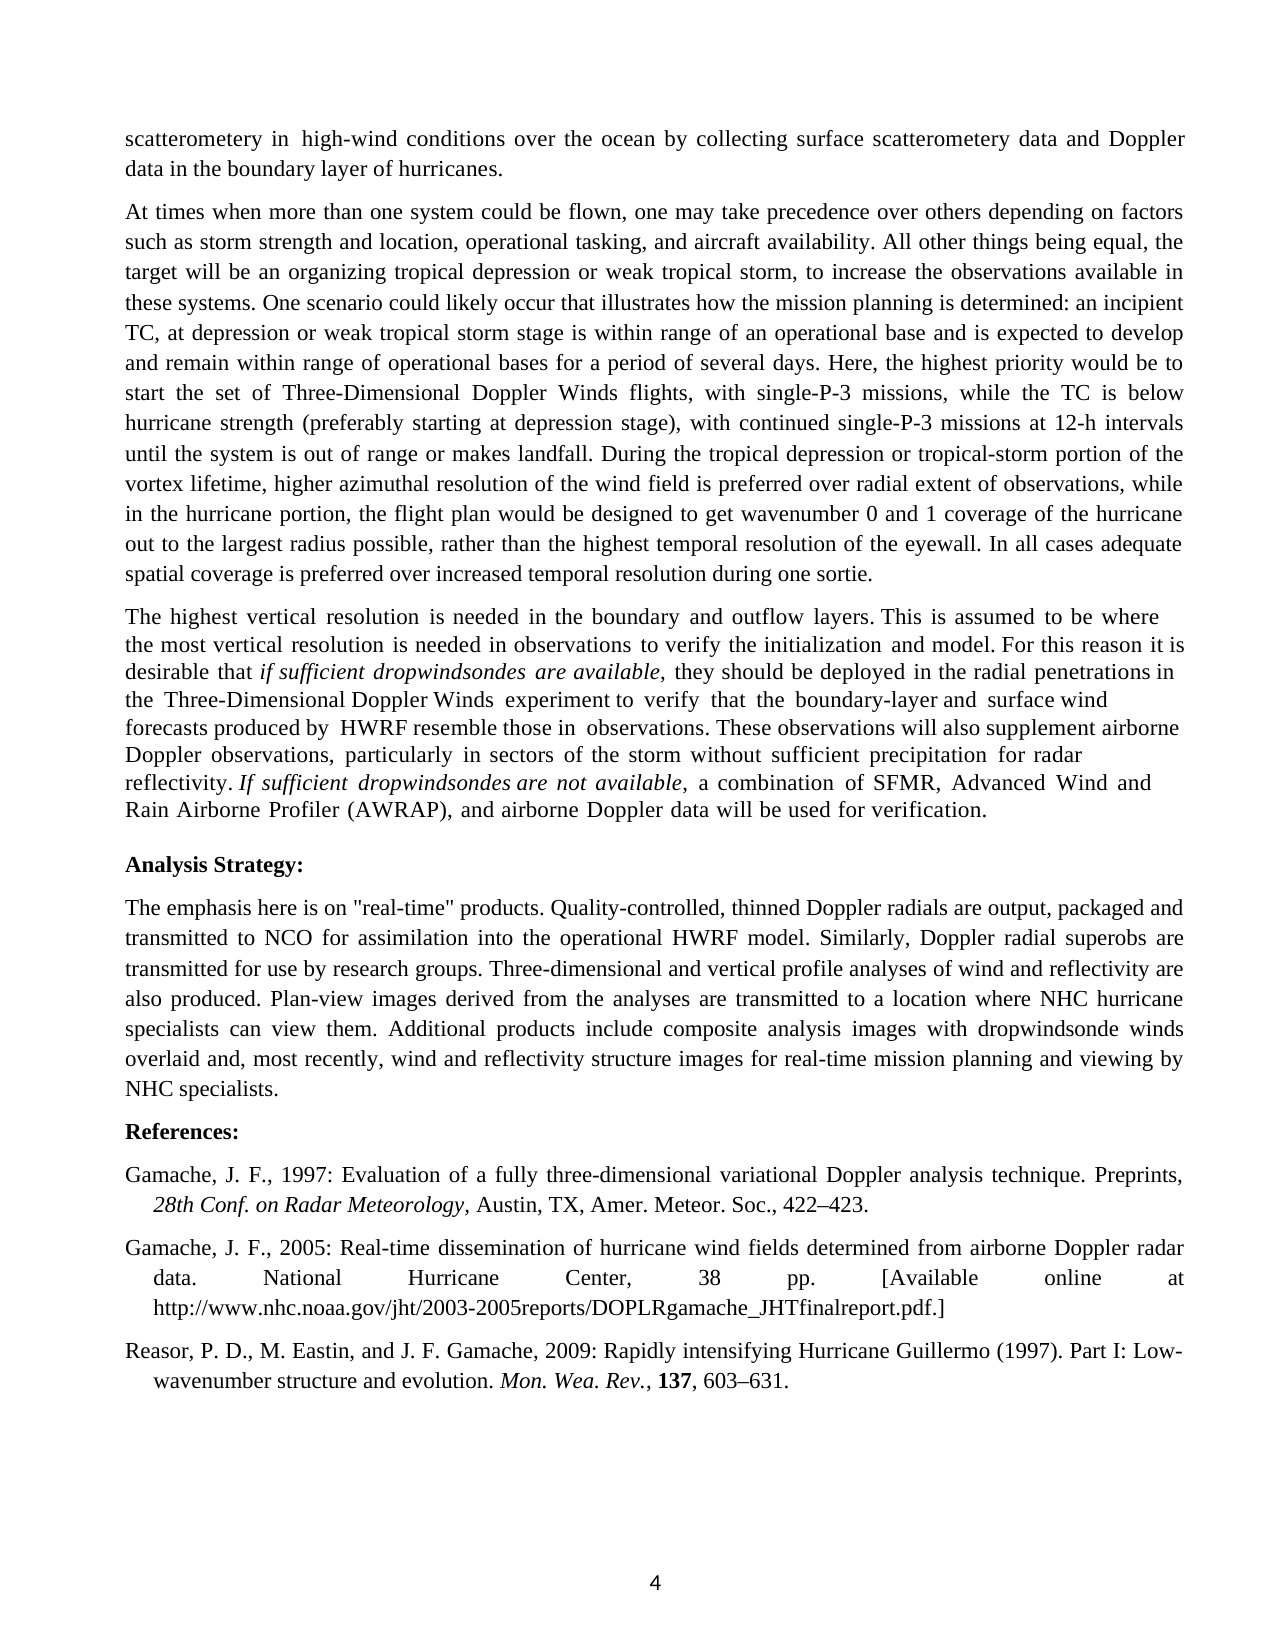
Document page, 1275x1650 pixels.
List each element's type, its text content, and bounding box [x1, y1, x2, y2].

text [125, 125, 1185, 182]
text Reasor, P. D., M. Eastin, and J. F. Gamache, 2009: Rapidly intensifying Hurricane Guillermo (1997). Part I: Low-wavenumber structure and evolution. Mon. Wea. Rev., 137, 603–631. [125, 1337, 1185, 1393]
text The highest vertical resolution is needed in the boundary and outflow layers. This is assumed to be where the most vertical resolution is needed in observations to verify the initialization and model. For this reason it is desirable that if sufficient dropwindsondes are available, they should be deployed in the radial penetrations in the Three-Dimensional Doppler Winds experiment to verify that the boundary-layer and surface wind forecasts produced by HWRF resemble those in observations. These observations will also supplement airborne Doppler observations, particularly in sectors of the storm without sufficient precipitation for radar reflectivity. If sufficient dropwindsondes are not available, a combination of SFMR, Advanced Wind and Rain Airborne Profiler (AWRAP), and airborne Doppler data will be used for verification. [125, 603, 1189, 823]
text The emphasis here is on "real-time" products. Quality-controlled, thinned Doppler radials are output, packaged and transmitted to NCO for assimilation into the operational HWRF model. Similarly, Doppler radial superobs are transmitted for use by research groups. Three-dimensional and vertical profile analyses of wind and reflectivity are also produced. Plan-view images derived from the analyses are transmitted to a location where NHC hurricane specialists can view them. Additional products include composite analysis images with dropwindsonde winds overlaid and, most recently, wind and reflectivity structure images for real-time mission planning and viewing by NHC specialists. [125, 894, 1185, 1102]
text References: [125, 1118, 1185, 1144]
text At times when more than one system could be flown, one may take precedence over others depending on factors such as storm strength and location, operational tasking, and aircraft availability. All other things being equal, the target will be an organizing tropical depression or weak tropical storm, to increase the observations available in these systems. One scenario could likely occur that illustrates how the mission planning is determined: an incipient TC, at depression or weak tropical storm stage is within range of an operational base and is expected to develop and remain within range of operational bases for a period of several days. Here, the highest priority would be to start the set of Three-Dimensional Doppler Winds flights, with single-P-3 missions, while the TC is below hurricane strength (preferably starting at depression stage), with continued single-P-3 missions at 12-h intervals until the system is out of range or makes landfall. During the tropical depression or tropical-storm portion of the vortex lifetime, higher azimuthal resolution of the wind field is preferred over radial extent of observations, while in the hurricane portion, the flight plan would be designed to get wavenumber 0 and 1 coverage of the hurricane out to the largest radius possible, rather than the highest temporal resolution of the eyewall. In all cases adequate spatial coverage is preferred over increased temporal resolution during one sortie. [125, 198, 1185, 587]
text Gamache, J. F., 1997: Evaluation of a fully three-dimensional variational Doppler analysis technique. Preprints, 28th Conf. on Radar Meteorology, Austin, TX, Amer. Meteor. Soc., 422–423. [125, 1161, 1185, 1217]
text Analysis Strategy: [125, 852, 1185, 878]
text Gamache, J. F., 2005: Real-time dissemination of hurricane wind fields determined from airborne Doppler radar data. National Hurricane Center, 38 pp. [Available online at http://www.nhc.noaa.gov/jht/2003-2005reports/DOPLRgamache_JHTfinalreport.pdf.] [125, 1234, 1185, 1321]
